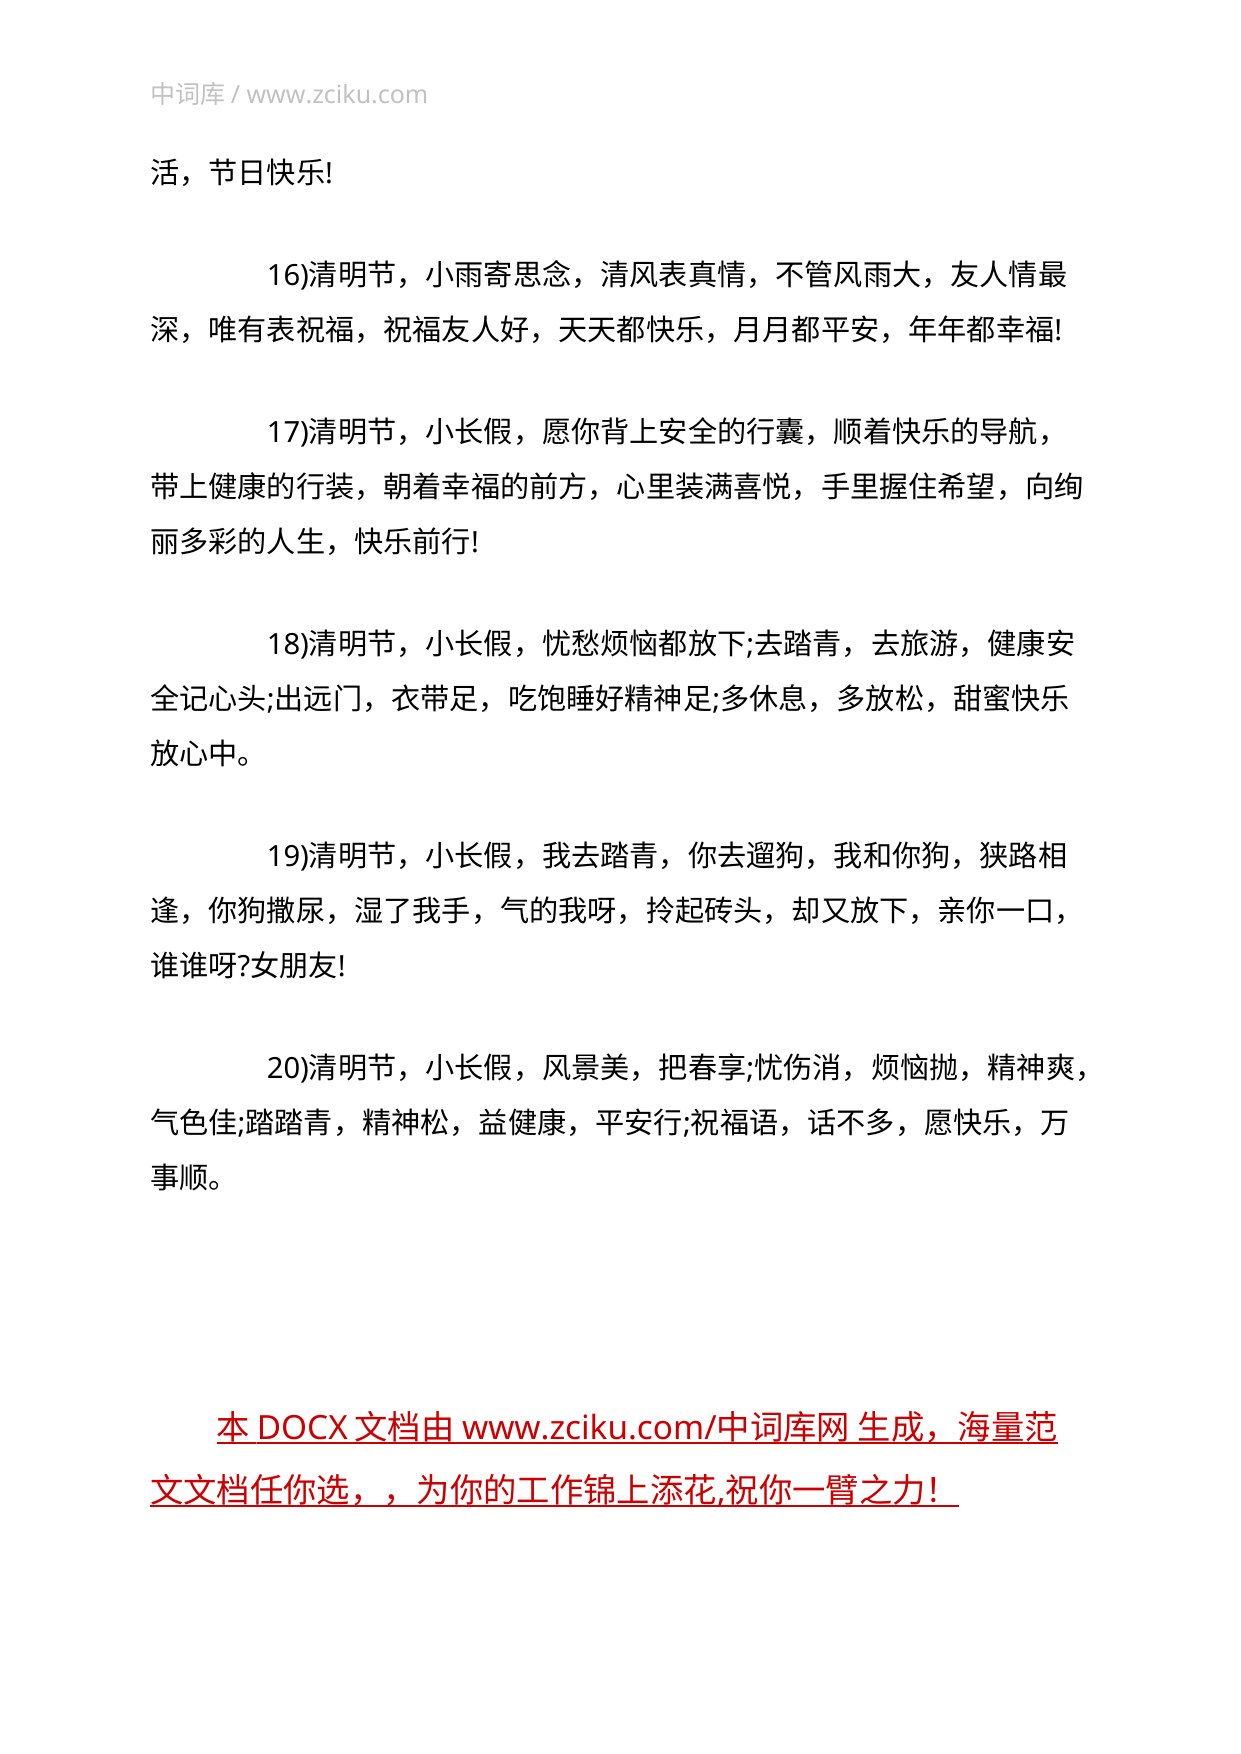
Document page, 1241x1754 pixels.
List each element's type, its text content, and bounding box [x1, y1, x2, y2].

text 16)清明节，小雨寄思念，清风表真情，不管风雨大，友人情最深，唯有表祝福，祝福友人好，天天都快乐，月月都平安，年年都幸福! [150, 252, 1090, 349]
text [150, 150, 1090, 192]
text 17)清明节，小长假，愿你背上安全的行囊，顺着快乐的导航，带上健康的行装，朝着幸福的前方，心里装满喜悦，手里握住希望，向绚丽多彩的人生，快乐前行! [150, 409, 1090, 561]
text 19)清明节，小长假，我去踏青，你去遛狗，我和你狗，狭路相逢，你狗撒尿，湿了我手，气的我呀，拎起砖头，却又放下，亲你一口，谁谁呀?女朋友! [150, 833, 1090, 985]
text 20)清明节，小长假，风景美，把春享;忧伤消，烦恼抛，精神爽，气色佳;踏踏青，精神松，益健康，平安行;祝福语，话不多，愿快乐，万事顺。 [150, 1044, 1090, 1197]
text 18)清明节，小长假，忧愁烦恼都放下;去踏青，去旅游，健康安全记心头;出远门，衣带足，吃饱睡好精神足;多休息，多放松，甜蜜快乐放心中。 [150, 621, 1090, 773]
text 本DOCX文档由 www.zciku.com/中词库网 生成，海量范文文档任你选，，为你的工作锦上添花,祝你一臂之力！ [150, 1401, 1090, 1512]
